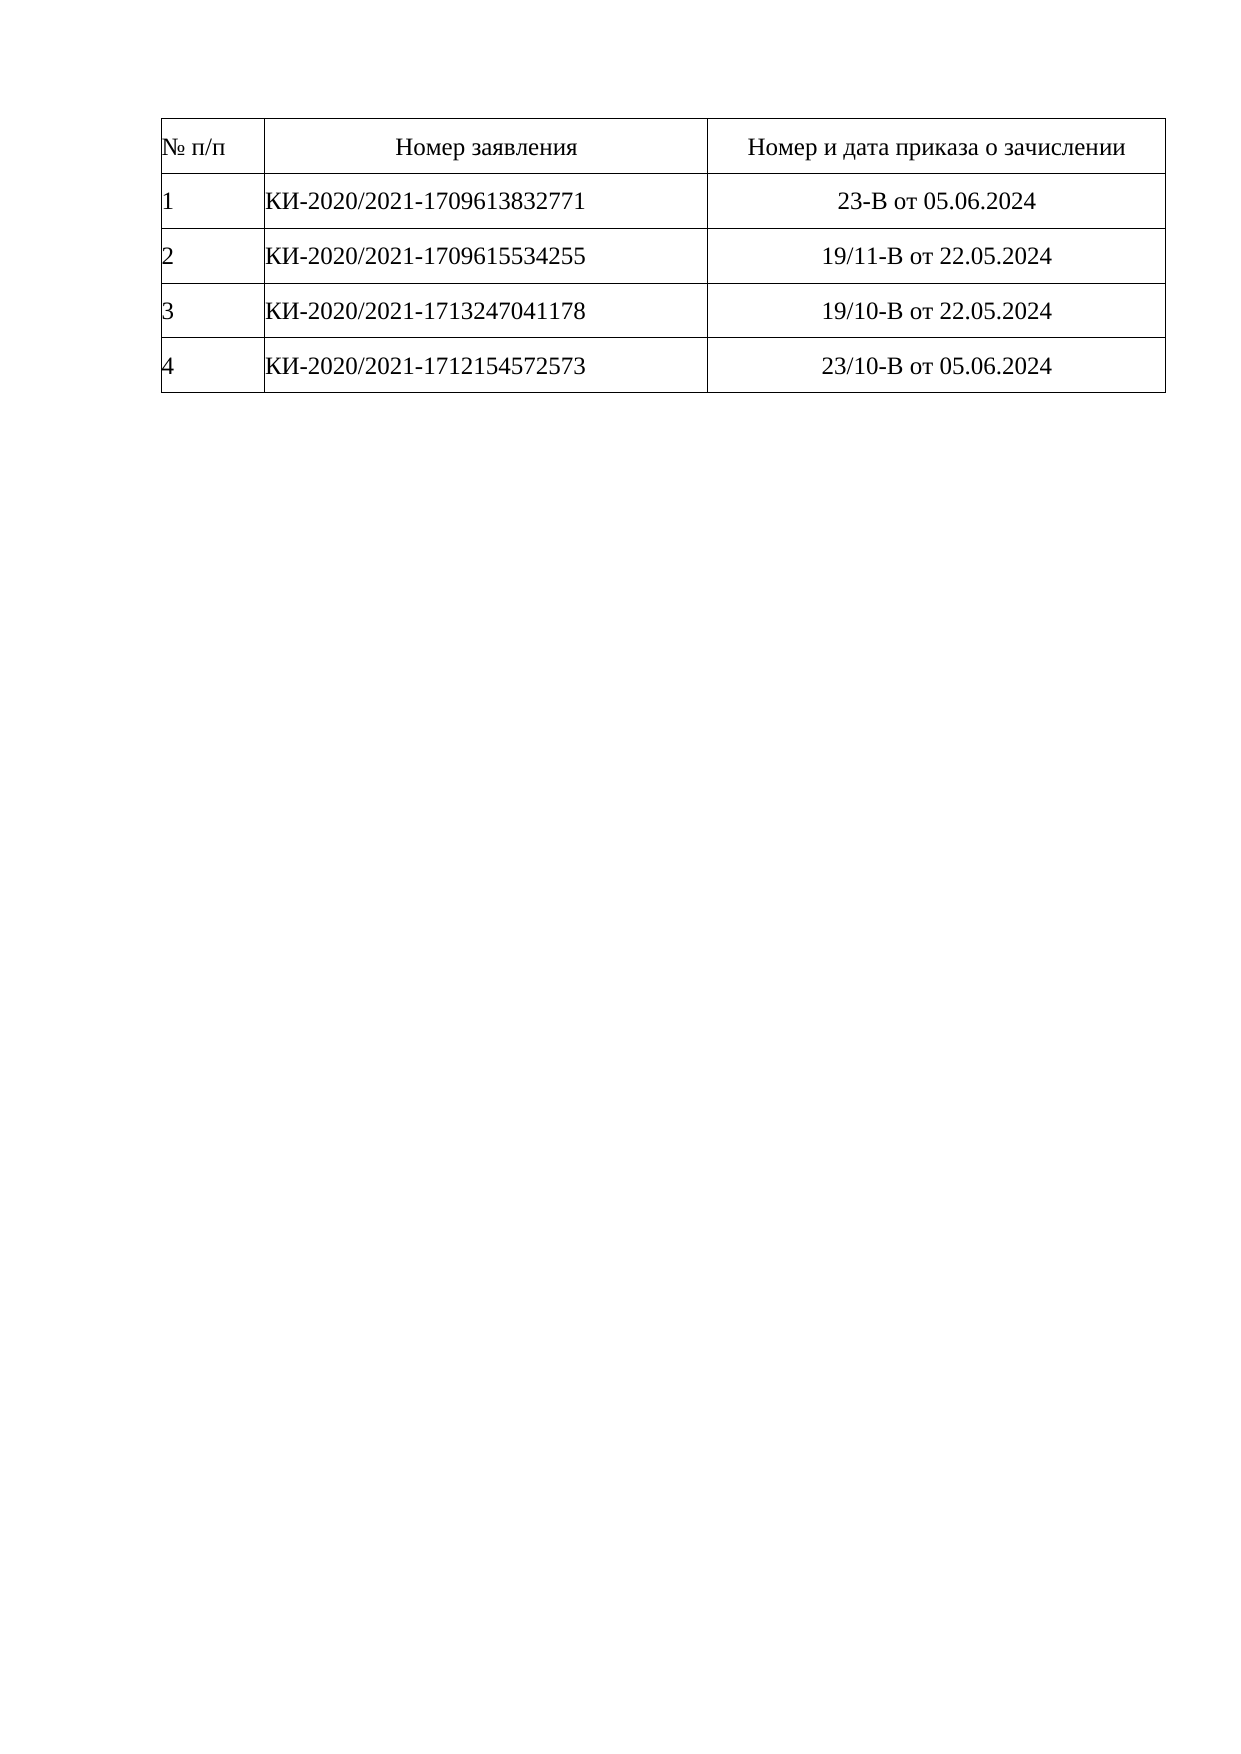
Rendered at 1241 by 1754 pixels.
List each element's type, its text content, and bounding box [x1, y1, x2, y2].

table_cell 3 [162, 284, 264, 337]
table_header № п/п [162, 119, 264, 173]
table_cell КИ-2020/2021-1709613832771 [265, 174, 707, 228]
table_cell 19/10-В от 22.05.2024 [708, 284, 1165, 337]
table_cell 19/11-В от 22.05.2024 [708, 229, 1165, 282]
table_cell 23-В от 05.06.2024 [708, 174, 1165, 228]
table_cell КИ-2020/2021-1709615534255 [265, 229, 707, 282]
table_cell 1 [162, 174, 264, 228]
table_header Номер и дата приказа о зачислении [708, 119, 1165, 173]
table_cell 4 [162, 338, 264, 392]
table_cell 23/10-В от 05.06.2024 [708, 338, 1165, 392]
table_header Номер заявления [265, 119, 707, 173]
table_cell КИ-2020/2021-1713247041178 [265, 284, 707, 337]
table_cell КИ-2020/2021-1712154572573 [265, 338, 707, 392]
table_cell 2 [162, 229, 264, 282]
